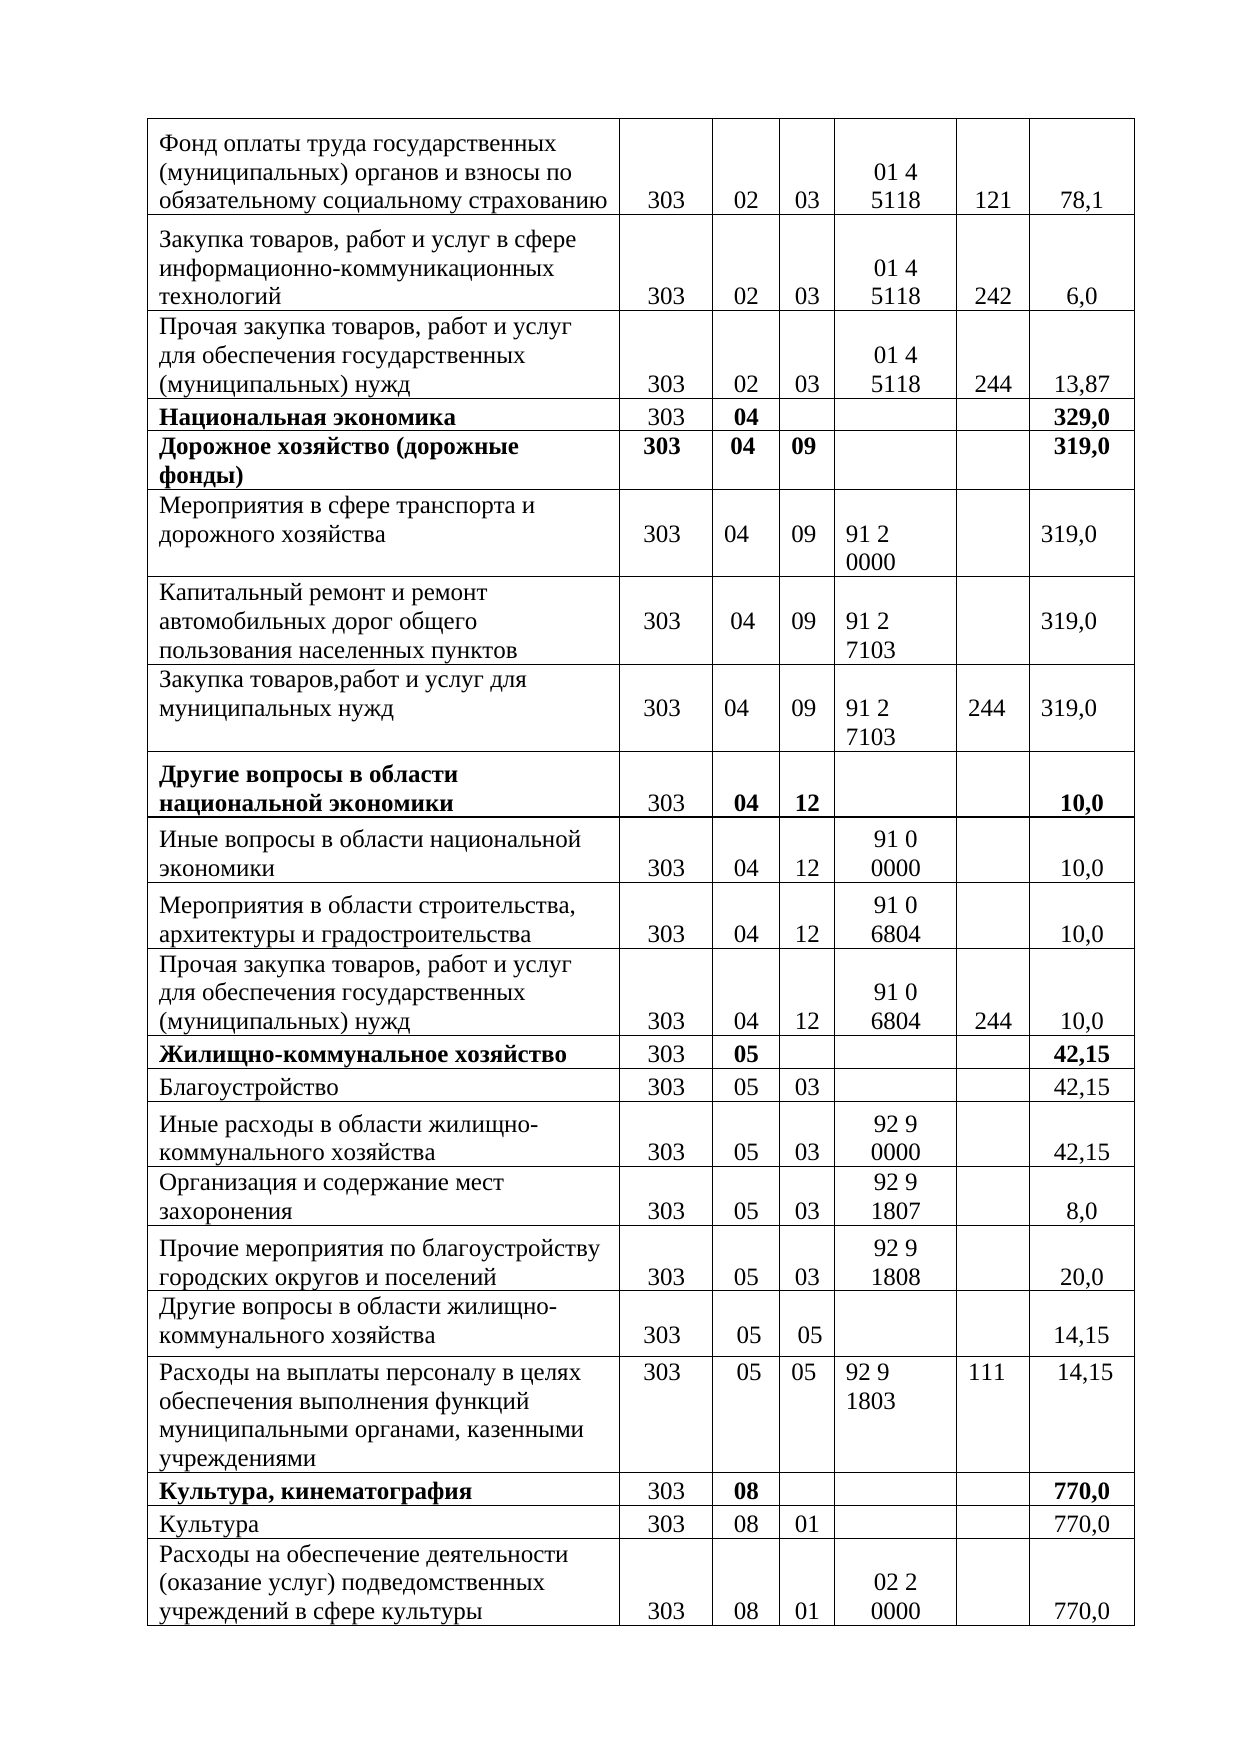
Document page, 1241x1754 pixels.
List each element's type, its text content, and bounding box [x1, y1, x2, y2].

table_cell Благоустройство [148, 1069, 619, 1101]
table_cell [835, 1291, 956, 1356]
table_cell Иные расходы в области жилищно-коммунального хозяйства [148, 1102, 619, 1166]
table_cell 04 [713, 431, 779, 489]
table_cell 303 [620, 311, 712, 397]
table_cell 8,0 [1030, 1167, 1134, 1225]
table_cell Другие вопросы в области жилищно-коммунального хозяйства [148, 1291, 619, 1356]
table_cell 303 [620, 577, 712, 663]
table_cell 303 [620, 1473, 712, 1505]
table_cell 303 [620, 665, 712, 751]
table_cell 303 [620, 119, 712, 214]
table_cell [957, 490, 1029, 576]
table_cell Прочая закупка товаров, работ и услуг для обеспечения государственных (муниципальных) нужд [148, 311, 619, 397]
table_cell Другие вопросы в области национальной экономики [148, 752, 619, 816]
table_cell 329,0 [1030, 399, 1134, 430]
table_cell 20,0 [1030, 1226, 1134, 1290]
table_cell 05 [780, 1357, 834, 1472]
table_cell 01 [780, 1539, 834, 1625]
table_cell [835, 752, 956, 816]
table_cell 03 [780, 1226, 834, 1290]
table_cell 01 4 5118 [835, 311, 956, 397]
table_cell 08 [713, 1539, 779, 1625]
table_cell Расходы на обеспечение деятельности (оказание услуг) подведомственных учреждений в сфере культуры [148, 1539, 619, 1625]
table_cell 319,0 [1030, 577, 1134, 663]
table_cell 05 [713, 1357, 779, 1472]
table_cell [957, 752, 1029, 816]
table_cell [957, 1506, 1029, 1538]
table_cell 05 [713, 1069, 779, 1101]
table_cell 03 [780, 311, 834, 397]
table_cell 244 [957, 311, 1029, 397]
table_cell 244 [957, 949, 1029, 1035]
table_cell 91 2 7103 [835, 577, 956, 663]
table_cell [957, 1069, 1029, 1101]
table_cell 303 [620, 399, 712, 430]
table_cell 01 4 5118 [835, 119, 956, 214]
table_cell 242 [957, 215, 1029, 310]
table_cell 09 [780, 431, 834, 489]
table_cell 91 0 6804 [835, 949, 956, 1035]
table_cell 303 [620, 490, 712, 576]
table_cell 303 [620, 949, 712, 1035]
table_cell 05 [780, 1291, 834, 1356]
table_cell 01 4 5118 [835, 215, 956, 310]
table_cell 303 [620, 1357, 712, 1472]
table_cell [957, 399, 1029, 430]
table_cell 04 [713, 577, 779, 663]
table_cell [835, 431, 956, 489]
table_cell Организация и содержание мест захоронения [148, 1167, 619, 1225]
table_cell [780, 1036, 834, 1068]
table_cell 09 [780, 577, 834, 663]
table_cell Фонд оплаты труда государственных (муниципальных) органов и взносы по обязательному социальному страхованию [148, 119, 619, 214]
table_cell 244 [957, 665, 1029, 751]
table_cell 04 [713, 883, 779, 948]
table_cell Расходы на выплаты персоналу в целях обеспечения выполнения функций муниципальными органами, казенными учреждениями [148, 1357, 619, 1472]
table_cell Дорожное хозяйство (дорожные фонды) [148, 431, 619, 489]
table_cell 03 [780, 1167, 834, 1225]
table_cell 12 [780, 818, 834, 882]
table_cell 92 9 1807 [835, 1167, 956, 1225]
table_cell 05 [713, 1226, 779, 1290]
table_cell 319,0 [1030, 490, 1134, 576]
table_cell 10,0 [1030, 949, 1134, 1035]
table_cell 303 [620, 1539, 712, 1625]
table_cell 02 [713, 215, 779, 310]
table_cell 303 [620, 1226, 712, 1290]
table_cell 91 2 7103 [835, 665, 956, 751]
table_cell 92 9 0000 [835, 1102, 956, 1166]
table_cell 121 [957, 119, 1029, 214]
table_cell 91 2 0000 [835, 490, 956, 576]
table_cell 78,1 [1030, 119, 1134, 214]
table_cell 02 [713, 311, 779, 397]
table_cell 12 [780, 949, 834, 1035]
table_cell 01 [780, 1506, 834, 1538]
table_cell 303 [620, 883, 712, 948]
table_cell [957, 883, 1029, 948]
table_cell [835, 399, 956, 430]
table_cell 09 [780, 490, 834, 576]
table_cell 13,87 [1030, 311, 1134, 397]
table_cell 303 [620, 1036, 712, 1068]
table_cell Закупка товаров, работ и услуг в сфере информационно-коммуникационных технологий [148, 215, 619, 310]
table_cell 303 [620, 215, 712, 310]
table_cell [957, 431, 1029, 489]
table_cell 770,0 [1030, 1473, 1134, 1505]
table_cell 02 2 0000 [835, 1539, 956, 1625]
table_cell 03 [780, 119, 834, 214]
table_cell 03 [780, 215, 834, 310]
table_cell Капитальный ремонт и ремонт автомобильных дорог общего пользования населенных пунктов [148, 577, 619, 663]
table_cell [780, 1473, 834, 1505]
table_cell 303 [620, 431, 712, 489]
table_cell 02 [713, 119, 779, 214]
table_cell [957, 577, 1029, 663]
table_cell 12 [780, 752, 834, 816]
table_cell 04 [713, 752, 779, 816]
table_cell [957, 1167, 1029, 1225]
table_cell 10,0 [1030, 752, 1134, 816]
table_cell 303 [620, 1167, 712, 1225]
table_cell [835, 1069, 956, 1101]
table_cell 303 [620, 1291, 712, 1356]
table_cell 91 0 0000 [835, 818, 956, 882]
table_cell 04 [713, 490, 779, 576]
table_cell Прочие мероприятия по благоустройству городских округов и поселений [148, 1226, 619, 1290]
table_cell [957, 1102, 1029, 1166]
table_cell 303 [620, 1506, 712, 1538]
table_cell 10,0 [1030, 883, 1134, 948]
table_cell 04 [713, 949, 779, 1035]
table_cell 05 [713, 1167, 779, 1225]
table_cell [957, 1226, 1029, 1290]
table_cell 05 [713, 1291, 779, 1356]
table_cell Мероприятия в области строительства, архитектуры и градостроительства [148, 883, 619, 948]
table_cell Мероприятия в сфере транспорта и дорожного хозяйства [148, 490, 619, 576]
table_cell 319,0 [1030, 431, 1134, 489]
table_cell 303 [620, 752, 712, 816]
table_cell 42,15 [1030, 1036, 1134, 1068]
table_cell Закупка товаров,работ и услуг для муниципальных нужд [148, 665, 619, 751]
table_cell Культура, кинематография [148, 1473, 619, 1505]
table_cell [835, 1506, 956, 1538]
table_cell Культура [148, 1506, 619, 1538]
table_cell 04 [713, 665, 779, 751]
table_cell 303 [620, 1102, 712, 1166]
table_cell 08 [713, 1506, 779, 1538]
table_cell [957, 1291, 1029, 1356]
table_cell [957, 1539, 1029, 1625]
table_cell [780, 399, 834, 430]
table_cell 91 0 6804 [835, 883, 956, 948]
table_cell 770,0 [1030, 1539, 1134, 1625]
table_cell 05 [713, 1102, 779, 1166]
table_cell 03 [780, 1069, 834, 1101]
table_cell 03 [780, 1102, 834, 1166]
table_cell 08 [713, 1473, 779, 1505]
table_cell 10,0 [1030, 818, 1134, 882]
table_cell 04 [713, 818, 779, 882]
table_cell [835, 1036, 956, 1068]
table_cell 92 9 1808 [835, 1226, 956, 1290]
table_cell Жилищно-коммунальное хозяйство [148, 1036, 619, 1068]
table_cell 111 [957, 1357, 1029, 1472]
table_cell 05 [713, 1036, 779, 1068]
table_cell Национальная экономика [148, 399, 619, 430]
table_cell 14,15 [1030, 1291, 1134, 1356]
table_cell [957, 1036, 1029, 1068]
table_cell Иные вопросы в области национальной экономики [148, 818, 619, 882]
table_cell 04 [713, 399, 779, 430]
table_cell Прочая закупка товаров, работ и услуг для обеспечения государственных (муниципальных) нужд [148, 949, 619, 1035]
table_cell 14,15 [1030, 1357, 1134, 1472]
table_cell 92 9 1803 [835, 1357, 956, 1472]
table_cell 12 [780, 883, 834, 948]
table_cell 42,15 [1030, 1102, 1134, 1166]
table_cell [957, 818, 1029, 882]
table_cell 303 [620, 818, 712, 882]
table_cell 6,0 [1030, 215, 1134, 310]
table_cell [957, 1473, 1029, 1505]
table_cell 42,15 [1030, 1069, 1134, 1101]
table_cell 09 [780, 665, 834, 751]
table_cell [835, 1473, 956, 1505]
table_cell 770,0 [1030, 1506, 1134, 1538]
table_cell 303 [620, 1069, 712, 1101]
table_cell 319,0 [1030, 665, 1134, 751]
